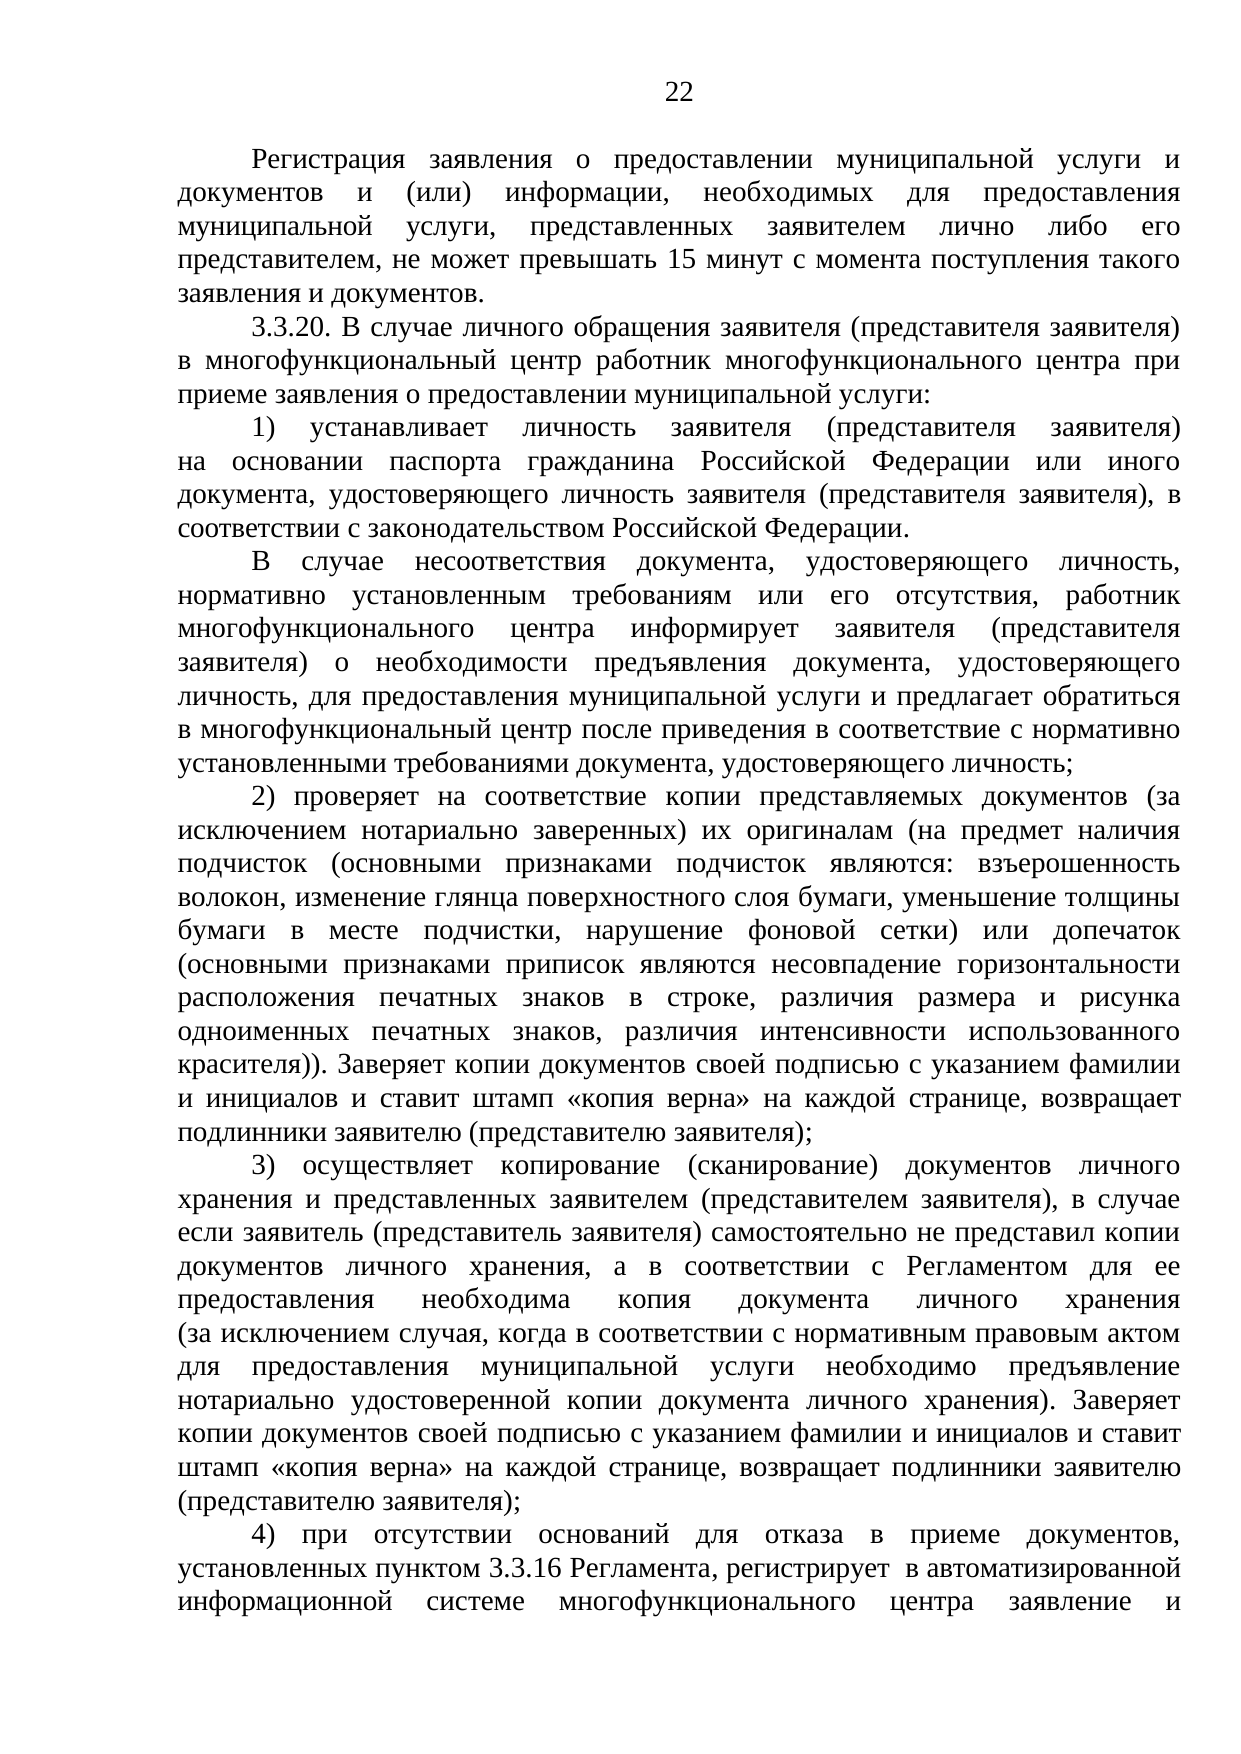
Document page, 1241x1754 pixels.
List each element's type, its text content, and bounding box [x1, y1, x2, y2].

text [177, 1516, 1181, 1617]
text 3) осуществляет копирование (сканирование) документов личного хранения и представленных заявителем (представителем заявителя), в случае если заявитель (представитель заявителя) самостоятельно не представил копии документов личного хранения, а в соответствии с Регламентом для ее предоставления необходима копия документа личного хранения (за исключением случая, когда в соответствии с нормативным правовым актом для предоставления муниципальной услуги необходимо предъявление нотариально удостоверенной копии документа личного хранения). Заверяет копии документов своей подписью с указанием фамилии и инициалов и ставит штамп «копия верна» на каждой странице, возвращает подлинники заявителю (представителю заявителя); [177, 1147, 1181, 1516]
text В случае несоответствия документа, удостоверяющего личность, нормативно установленным требованиям или его отсутствия, работник многофункционального центра информирует заявителя (представителя заявителя) о необходимости предъявления документа, удостоверяющего личность, для предоставления муниципальной услуги и предлагает обратиться в многофункциональный центр после приведения в соответствие с нормативно установленными требованиями документа, удостоверяющего личность; [177, 543, 1181, 778]
text 2) проверяет на соответствие копии представляемых документов (за исключением нотариально заверенных) их оригиналам (на предмет наличия подчисток (основными признаками подчисток являются: взъерошенность волокон, изменение глянца поверхностного слоя бумаги, уменьшение толщины бумаги в месте подчистки, нарушение фоновой сетки) или допечаток (основными признаками приписок являются несовпадение горизонтальности расположения печатных знаков в строке, различия размера и рисунка одноименных печатных знаков, различия интенсивности использованного красителя)). Заверяет копии документов своей подписью с указанием фамилии и инициалов и ставит штамп «копия верна» на каждой странице, возвращает подлинники заявителю (представителю заявителя); [177, 778, 1181, 1147]
text Регистрация заявления о предоставлении муниципальной услуги и документов и (или) информации, необходимых для предоставления муниципальной услуги, представленных заявителем лично либо его представителем, не может превышать 15 минут с момента поступления такого заявления и документов. [177, 141, 1181, 309]
text 3.3.20. В случае личного обращения заявителя (представителя заявителя) в многофункциональный центр работник многофункционального центра при приеме заявления о предоставлении муниципальной услуги: [177, 309, 1181, 409]
text 1) устанавливает личность заявителя (представителя заявителя) на основании паспорта гражданина Российской Федерации или иного документа, удостоверяющего личность заявителя (представителя заявителя), в соответствии с законодательством Российской Федерации. [177, 409, 1181, 543]
